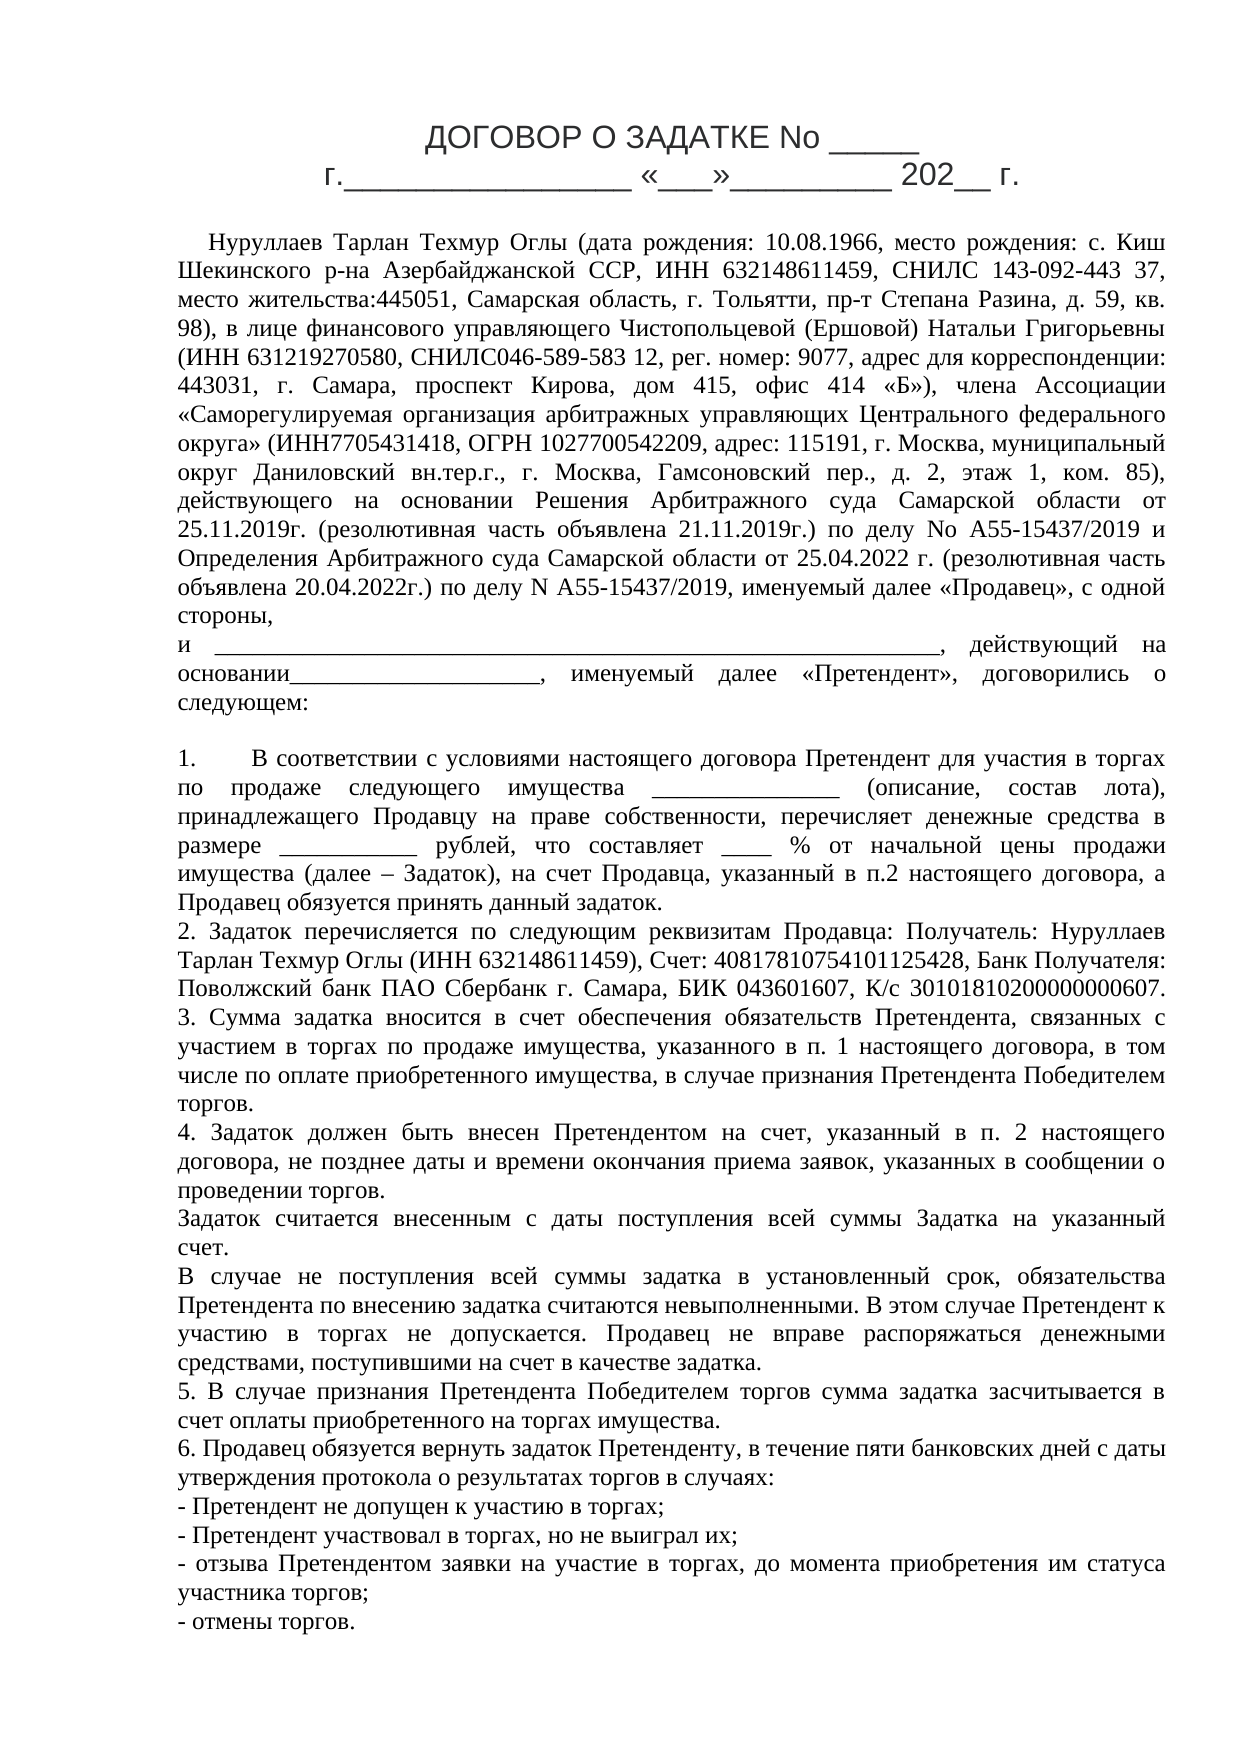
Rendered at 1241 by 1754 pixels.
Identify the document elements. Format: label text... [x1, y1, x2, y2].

text В случае не поступления всей суммы задатка в установленный срок, обязательства Претендента по внесению задатка считаются невыполненными. В этом случае Претендент к участию в торгах не допускается. Продавец не вправе распоряжаться денежными средствами, поступившими на счет в качестве задатка. [177, 1261, 1167, 1376]
text 2. Задаток перечисляется по следующим реквизитам Продавца: Получатель: Нуруллаев Тарлан Техмур Оглы (ИНН 632148611459), Счет: 40817810754101125428, Банк Получателя: Поволжский банк ПАО Сбербанк г. Самара, БИК 043601607, К/с 30101810200000000607. 3. Сумма задатка вносится в счет обеспечения обязательств Претендента, связанных с участием в торгах по продаже имущества, указанного в п. 1 настоящего договора, в том числе по оплате приобретенного имущества, в случае признания Претендента Победителем торгов. [177, 916, 1167, 1117]
list В соответствии с условиями настоящего договора Претендент для участия в торгах по продаже следующего имущества _______________ (описание, состав лота), принадлежащего Продавцу на праве собственности, перечисляет денежные средства в размере ___________ рублей, что составляет ____ % от начальной цены продажи имущества (далее – Задаток), на счет Продавца, указанный в п.2 настоящего договора, а Продавец обязуется принять данный задаток. [177, 743, 1167, 916]
text 4. Задаток должен быть внесен Претендентом на счет, указанный в п. 2 настоящего договора, не позднее даты и времени окончания приема заявок, указанных в сообщении о проведении торгов. [177, 1117, 1167, 1203]
text 5. В случае признания Претендента Победителем торгов сумма задатка засчитывается в счет оплаты приобретенного на торгах имущества. [177, 1376, 1167, 1433]
text ДОГОВОР О ЗАДАТКЕ No _____ г.________________ «___»_________ 202__ г. [177, 118, 1167, 192]
text Нуруллаев Тарлан Техмур Оглы (дата рождения: 10.08.1966, место рождения: с. Киш Шекинского р-на Азербайджанской ССР, ИНН 632148611459, СНИЛС 143-092-443 37, место жительства:445051, Самарская область, г. Тольятти, пр-т Степана Разина, д. 59, кв. 98), в лице финансового управляющего Чистопольцевой (Ершовой) Натальи Григорьевны (ИНН 631219270580, СНИЛС046-589-583 12, рег. номер: 9077, адрес для корреспонденции: 443031, г. Самара, проспект Кирова, дом 415, офис 414 «Б»), члена Ассоциации «Саморегулируемая организация арбитражных управляющих Центрального федерального округа» (ИНН7705431418, ОГРН 1027700542209, адрес: 115191, г. Москва, муниципальный округ Даниловский вн.тер.г., г. Москва, Гамсоновский пер., д. 2, этаж 1, ком. 85), действующего на основании Решения Арбитражного суда Самарской области от 25.11.2019г. (резолютивная часть объявлена 21.11.2019г.) по делу No А55-15437/2019 и Определения Арбитражного суда Самарской области от 25.04.2022 г. (резолютивная часть объявлена 20.04.2022г.) по делу N А55-15437/2019, именуемый далее «Продавец», с одной стороны, и __________________________________________________________, действующий на основании____________________, именуемый далее «Претендент», договорились о следующем: [177, 192, 1167, 743]
text - Претендент участвовал в торгах, но не выиграл их; [177, 1520, 1167, 1548]
text - Претендент не допущен к участию в торгах; [177, 1491, 1167, 1520]
text 6. Продавец обязуется вернуть задаток Претенденту, в течение пяти банковских дней с даты утверждения протокола о результатах торгов в случаях: [177, 1433, 1167, 1491]
text - отзыва Претендентом заявки на участие в торгах, до момента приобретения им статуса участника торгов; [177, 1548, 1167, 1606]
text - отмены торгов. [177, 1606, 1167, 1635]
text Задаток считается внесенным с даты поступления всей суммы Задатка на указанный счет. [177, 1203, 1167, 1261]
